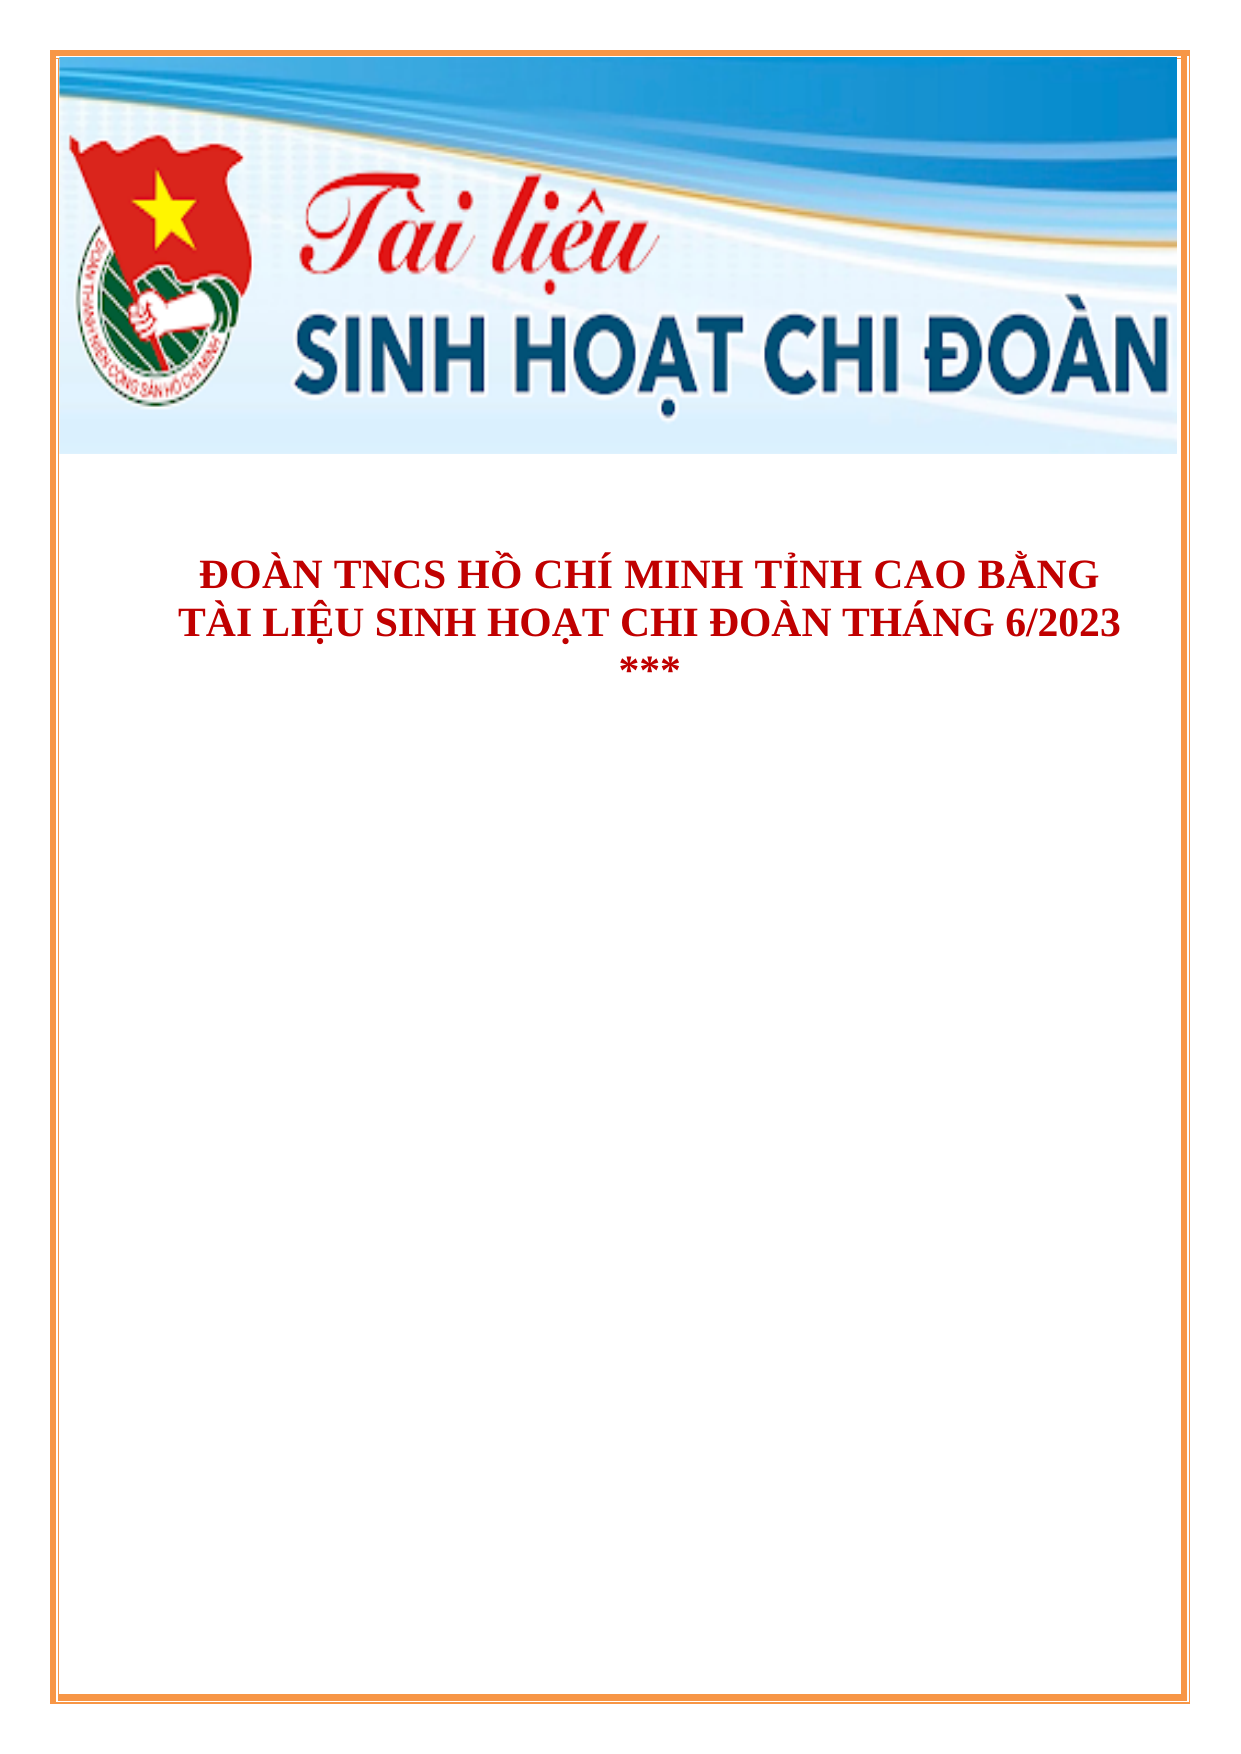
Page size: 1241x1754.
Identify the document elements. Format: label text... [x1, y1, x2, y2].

text TÀI LIỆU SINH HOẠT CHI ĐOÀN THÁNG 6/2023 [177, 597, 1122, 645]
text ĐOÀN TNCS HỒ CHÍ MINH TỈNH CAO BẰNG [177, 549, 1122, 597]
picture [59, 57, 1177, 454]
text *** [177, 645, 1122, 693]
